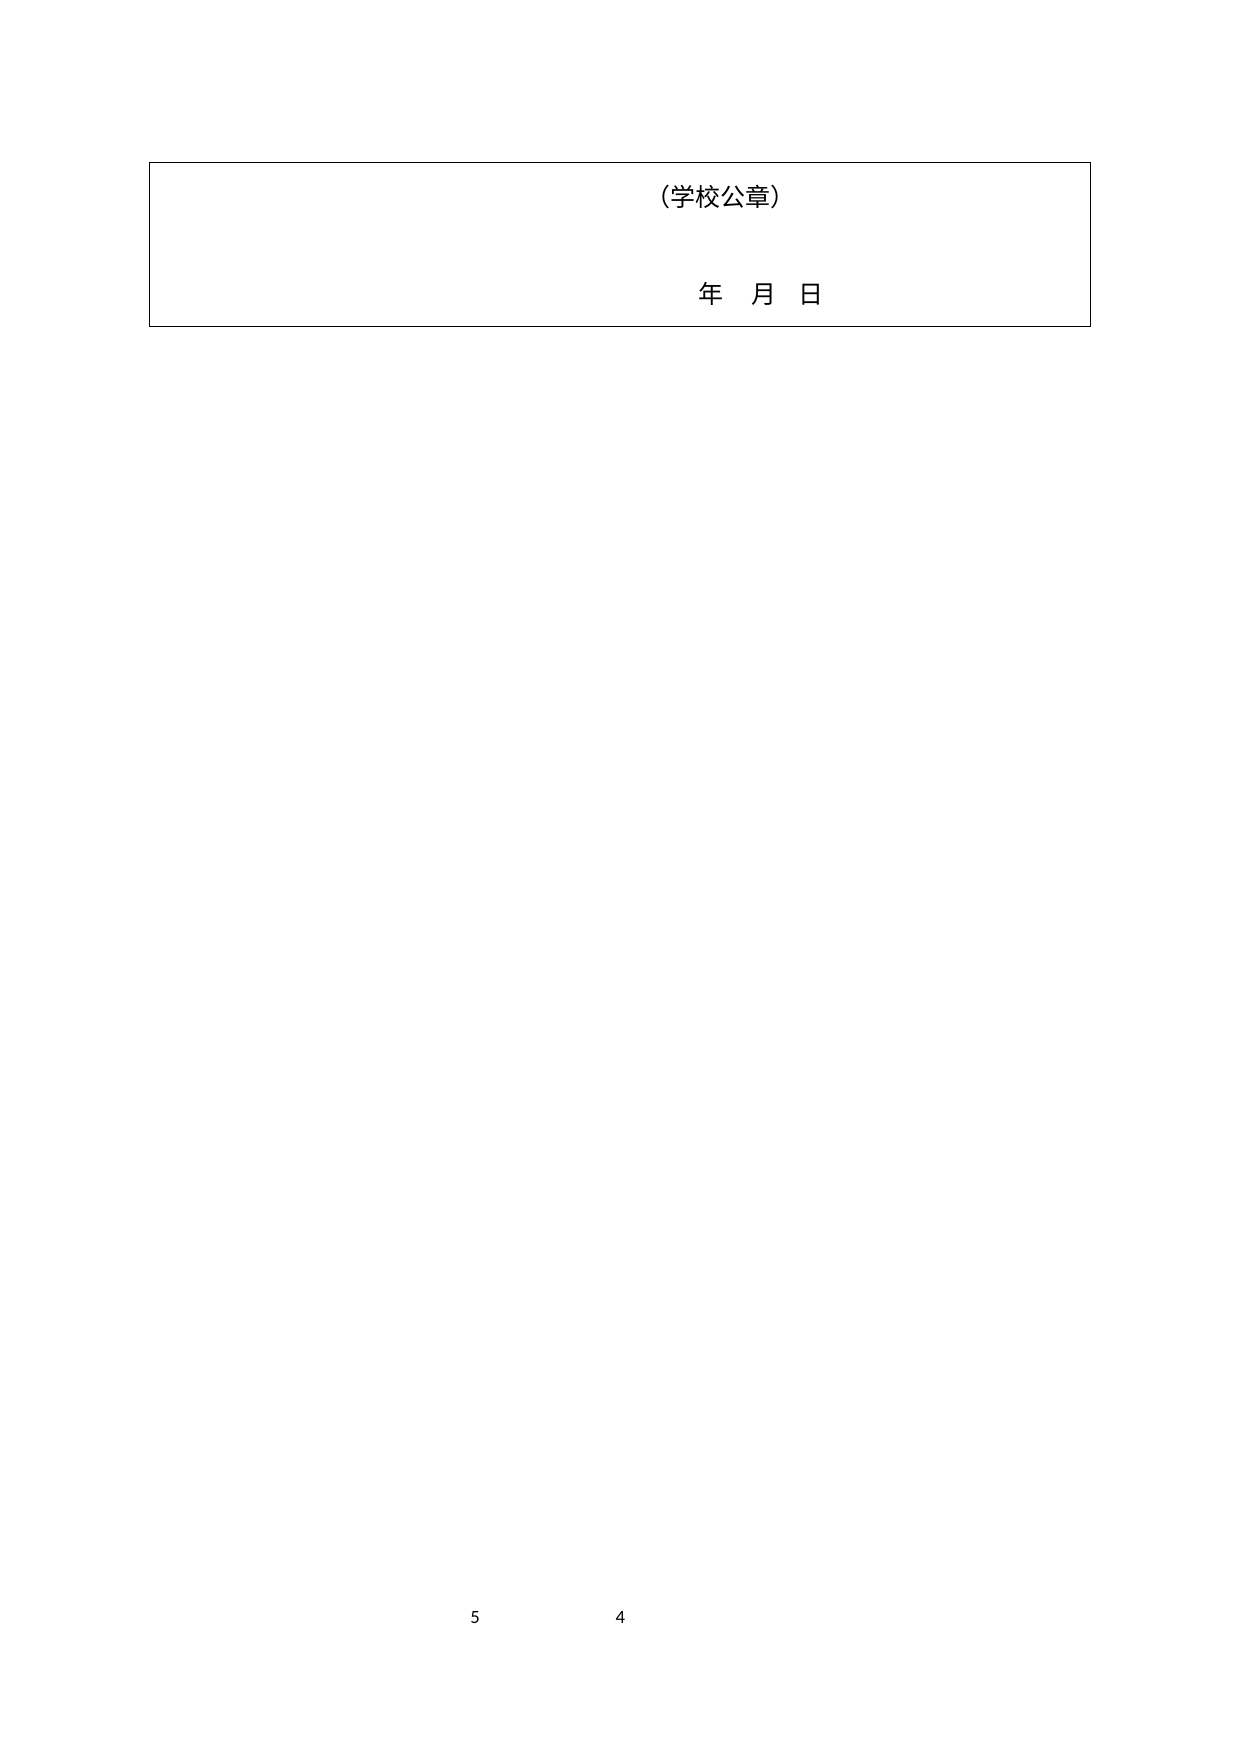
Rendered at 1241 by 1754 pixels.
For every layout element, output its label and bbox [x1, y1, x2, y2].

table_header [150, 163, 1090, 326]
